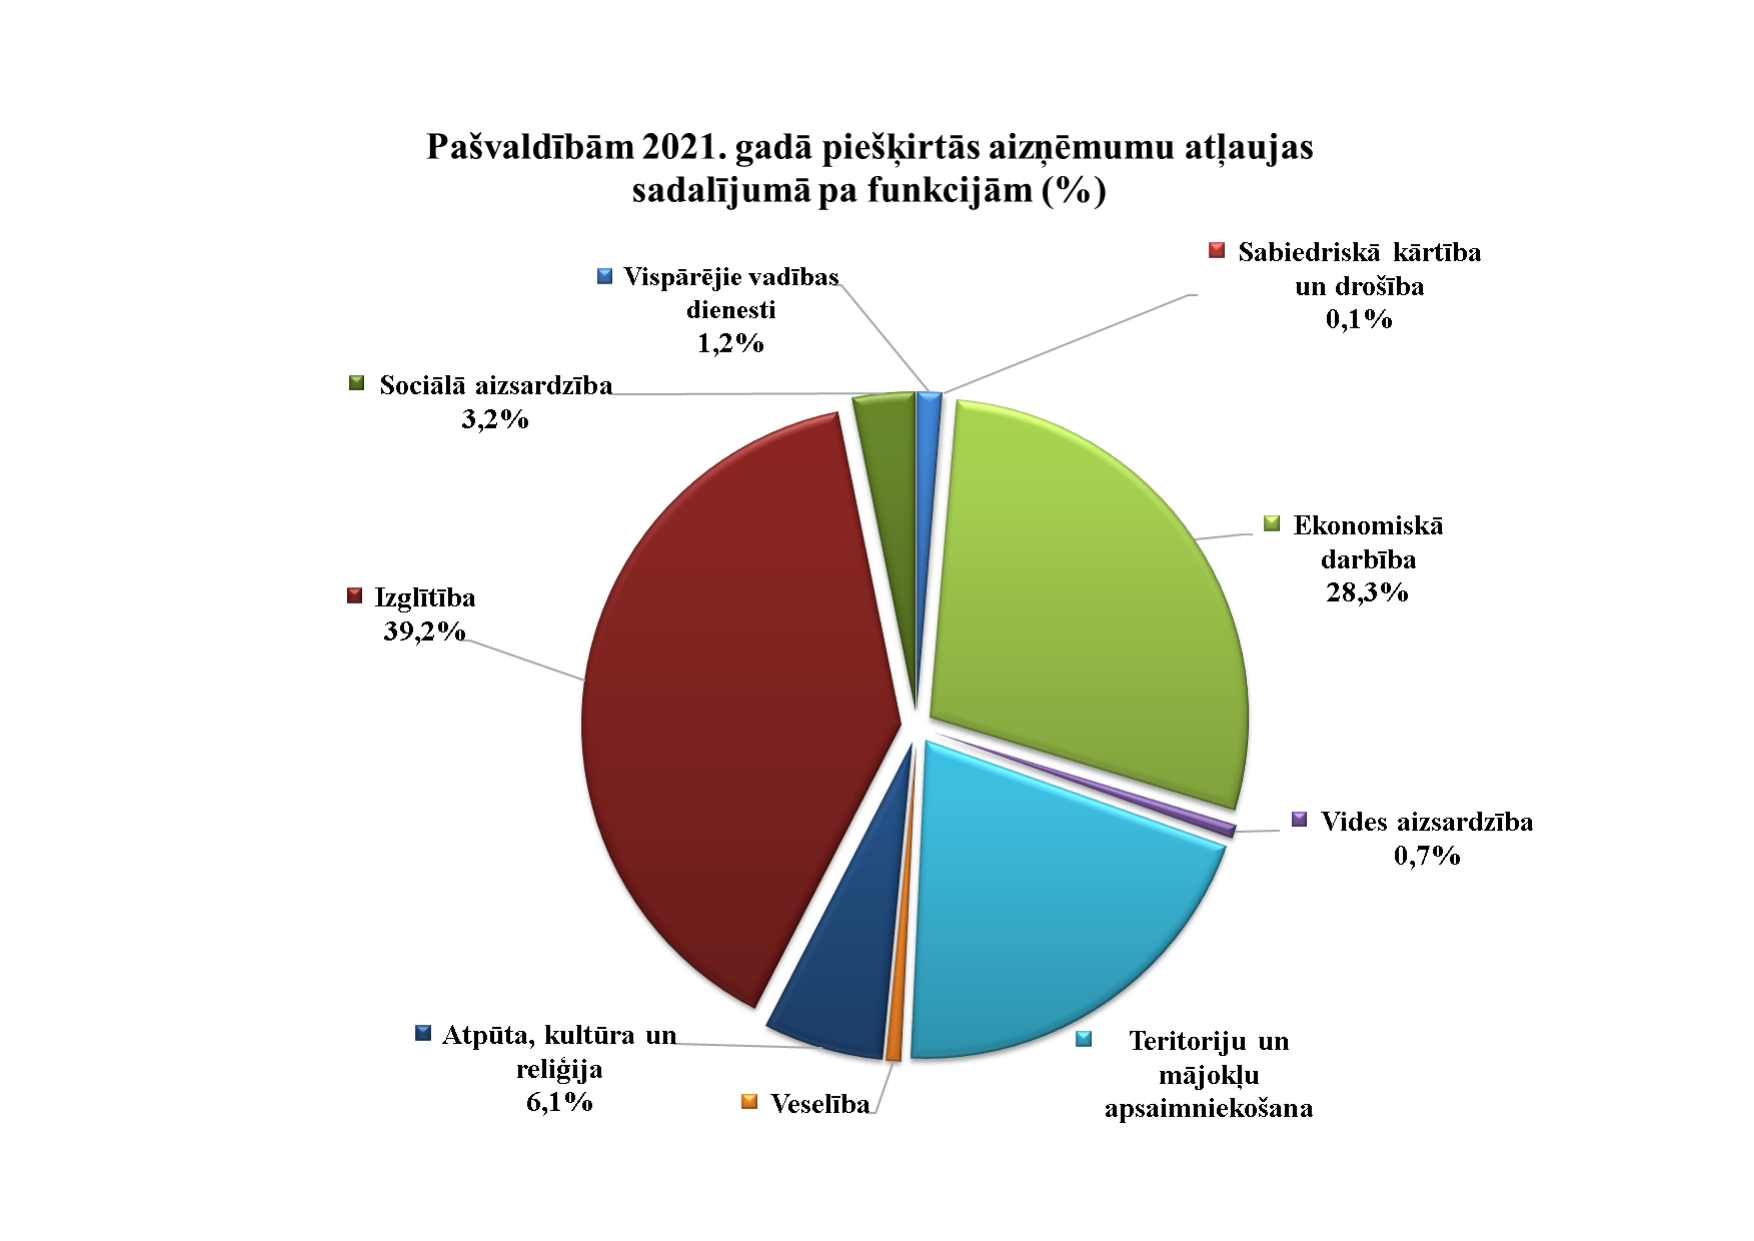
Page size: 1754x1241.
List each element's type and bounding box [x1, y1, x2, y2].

picture [240, 118, 1544, 1123]
